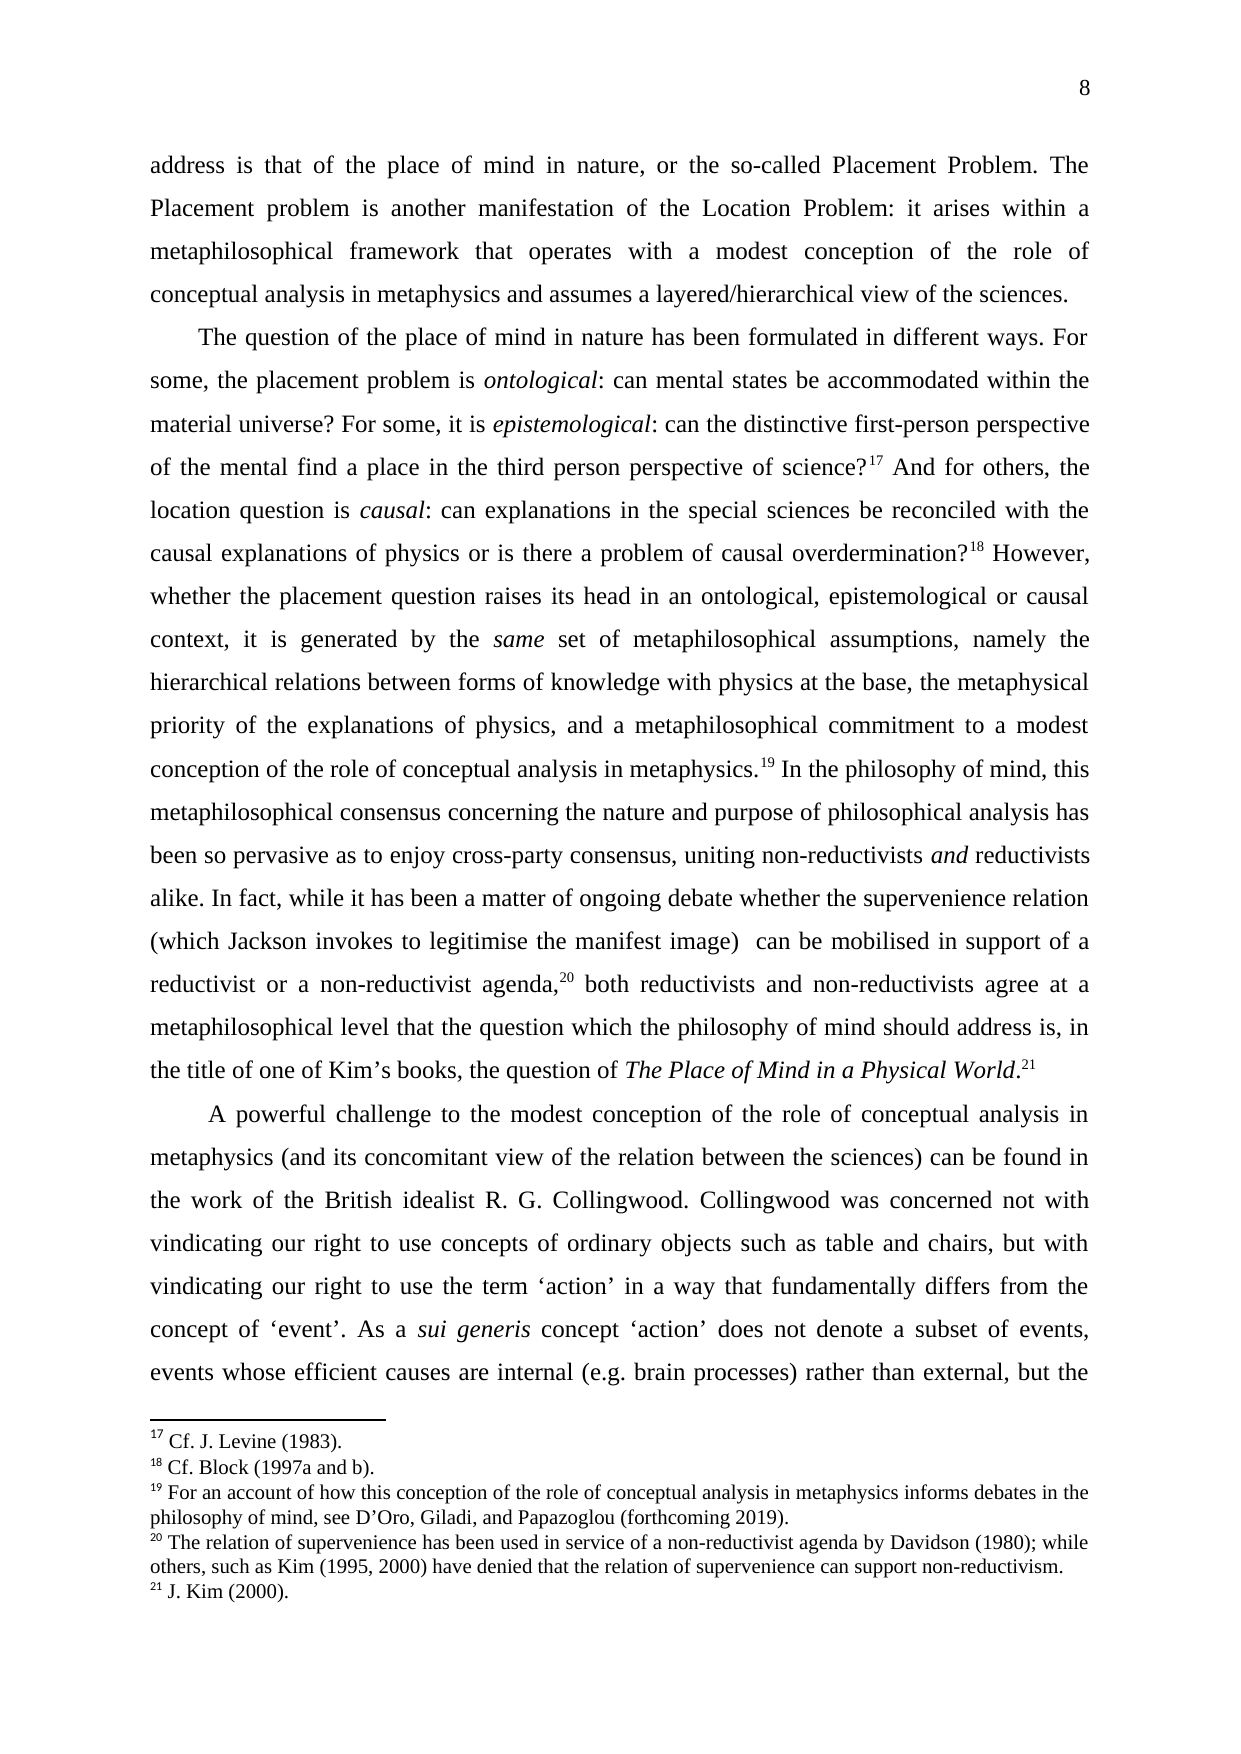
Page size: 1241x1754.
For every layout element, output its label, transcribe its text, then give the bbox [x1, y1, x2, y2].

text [150, 150, 1090, 308]
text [150, 1099, 1090, 1386]
text The question of the place of mind in nature has been formulated in different ways. For some, the placement problem is ontological: can mental states be accommodated within the material universe? For some, it is epistemological: can the distinctive first-person perspective of the mental find a place in the third person perspective of science? And for others, the location question is causal: can explanations in the special sciences be reconciled with the causal explanations of physics or is there a problem of causal overdermination? However, whether the placement question raises its head in an ontological, epistemological or causal context, it is generated by the same set of metaphilosophical assumptions, namely the hierarchical relations between forms of knowledge with physics at the base, the metaphysical priority of the explanations of physics, and a metaphilosophical commitment to a modest conception of the role of conceptual analysis in metaphysics. In the philosophy of mind, this metaphilosophical consensus concerning the nature and purpose of philosophical analysis has been so pervasive as to enjoy cross-party consensus, uniting non-reductivists and reductivists alike. In fact, while it has been a matter of ongoing debate whether the supervenience relation (which Jackson invokes to legitimise the manifest image) can be mobilised in support of a reductivist or a non-reductivist agenda, both reductivists and non-reductivists agree at a metaphilosophical level that the question which the philosophy of mind should address is, in the title of one of Kim’s books, the question of The Place of Mind in a Physical World. [150, 322, 1090, 1084]
